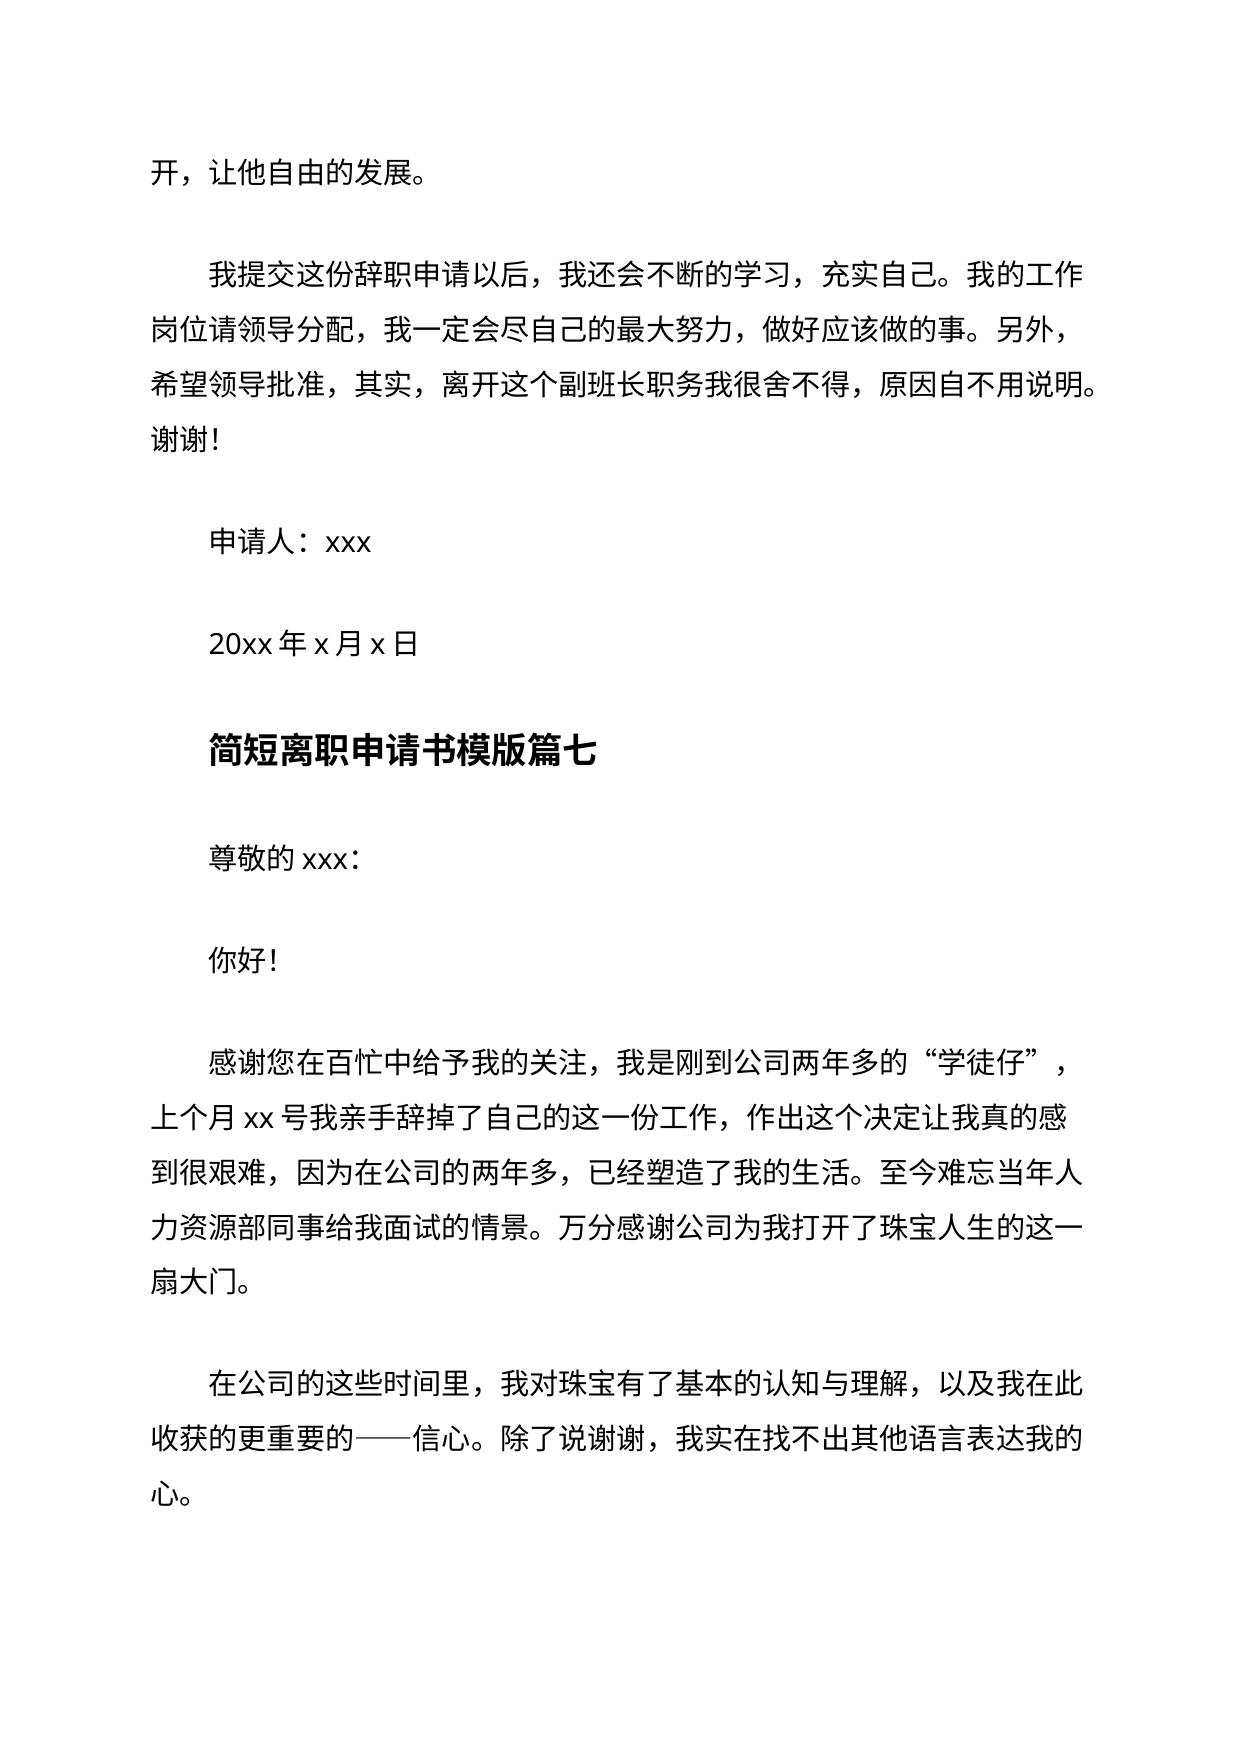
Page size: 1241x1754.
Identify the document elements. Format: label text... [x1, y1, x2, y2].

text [150, 150, 1090, 192]
text 感谢您在百忙中给予我的关注，我是刚到公司两年多的“学徒仔”，上个月xx号我亲手辞掉了自己的这一份工作，作出这个决定让我真的感到很艰难，因为在公司的两年多，已经塑造了我的生活。至今难忘当年人力资源部同事给我面试的情景。万分感谢公司为我打开了珠宝人生的这一扇大门。 [150, 1039, 1090, 1301]
text 20xx年x月x日 [150, 620, 1090, 663]
text 你好！ [150, 938, 1090, 980]
text 简短离职申请书模版篇七 [150, 722, 1090, 773]
text 我提交这份辞职申请以后，我还会不断的学习，充实自己。我的工作岗位请领导分配，我一定会尽自己的最大努力，做好应该做的事。另外，希望领导批准，其实，离开这个副班长职务我很舍不得，原因自不用说明。谢谢！ [150, 252, 1090, 459]
text 申请人：xxx [150, 518, 1090, 561]
text 在公司的这些时间里，我对珠宝有了基本的认知与理解，以及我在此收获的更重要的——信心。除了说谢谢，我实在找不出其他语言表达我的心。 [150, 1361, 1090, 1513]
text 尊敬的xxx： [150, 836, 1090, 878]
